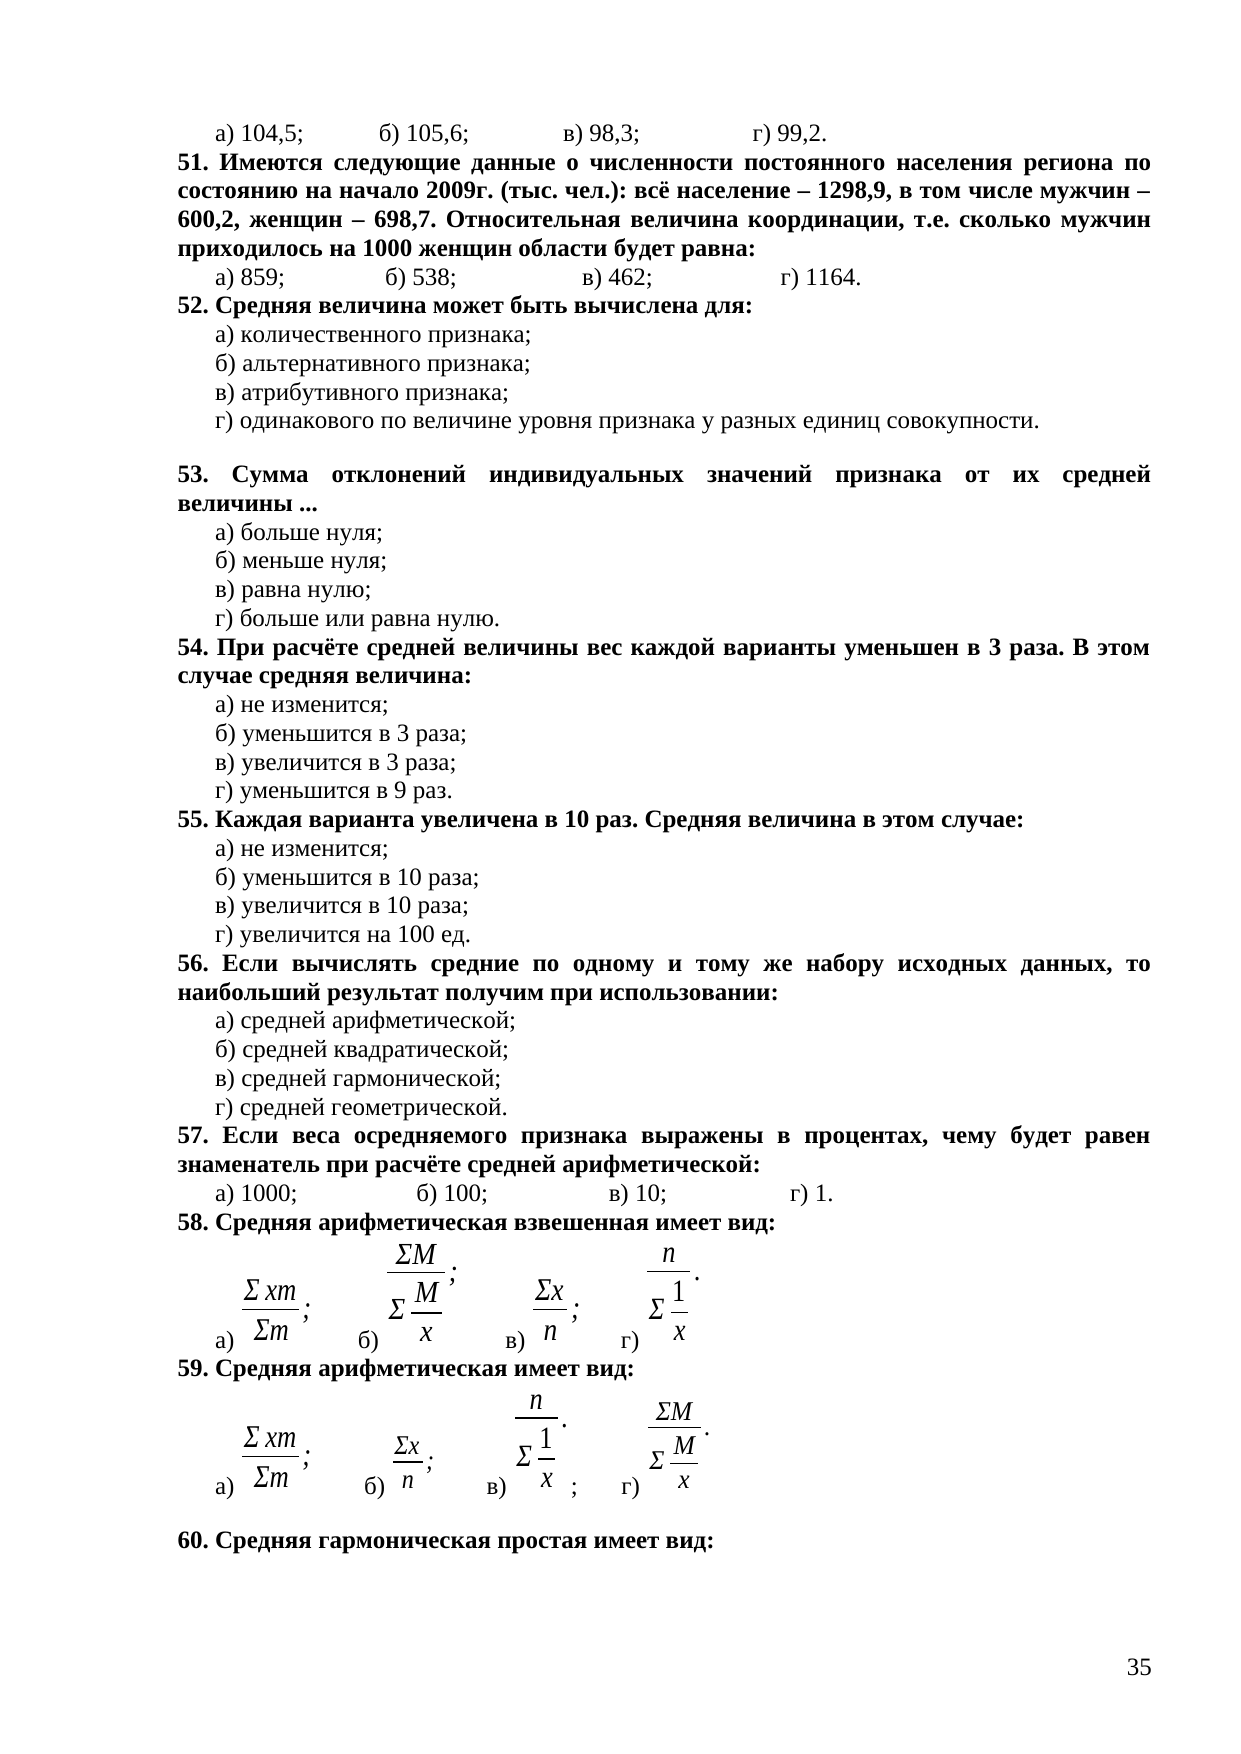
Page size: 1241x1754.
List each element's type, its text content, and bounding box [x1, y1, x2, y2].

text в) увеличится в 10 раза; [215, 891, 1152, 919]
text г) одинакового по величине уровня признака у разных единиц совокупности. [215, 406, 1152, 434]
text 52. Средняя величина может быть вычислена для: [177, 291, 1152, 319]
text 53. Сумма отклонений индивидуальных значений признака от их средней величины ... [177, 459, 1152, 517]
text г) средней геометрической. [215, 1092, 1152, 1121]
text 54. При расчёте средней величины вес каждой варианты уменьшен в 3 раза. В этом случае средняя величина: [177, 632, 1152, 689]
text а) больше нуля; [177, 517, 1152, 546]
text а) 104,5; б) 105,6; в) 98,3; г) 99,2. [215, 118, 1152, 147]
text г) больше или равна нулю. [177, 603, 1152, 632]
text а) количественного признака; [215, 319, 1152, 348]
text а) б) в) г) [215, 1236, 1152, 1353]
text г) увеличится на 100 ед. [215, 919, 1152, 948]
text а) не изменится; [215, 833, 1152, 862]
text в) атрибутивного признака; [215, 377, 1152, 406]
text 60. Средняя гармоническая простая имеет вид: [177, 1525, 1152, 1554]
text а) 859; б) 538; в) 462; г) 1164. [177, 262, 1152, 291]
text в) средней гармонической; [215, 1063, 1152, 1092]
text в) равна нулю; [177, 574, 1152, 603]
text в) увеличится в 3 раза; [215, 747, 1152, 776]
text г) уменьшится в 9 раз. [215, 776, 1152, 804]
text б) средней квадратической; [215, 1034, 1152, 1063]
text 55. Каждая варианта увеличена в 10 раз. Средняя величина в этом случае: [177, 804, 1152, 833]
text а) 1000; б) 100; в) 10; г) 1. [215, 1178, 1152, 1207]
text б) меньше нуля; [177, 546, 1152, 574]
text а) средней арифметической; [215, 1006, 1152, 1034]
text а) не изменится; [215, 689, 1152, 718]
text 59. Средняя арифметическая имеет вид: [177, 1353, 1152, 1382]
text 56. Если вычислять средние по одному и тому же набору исходных данных, то наибольший результат получим при использовании: [177, 948, 1152, 1006]
text б) уменьшится в 10 раза; [215, 862, 1152, 891]
text а) б) в) ; г) [215, 1382, 1152, 1500]
text 57. Если веса осредняемого признака выражены в процентах, чему будет равен знаменатель при расчёте средней арифметической: [177, 1121, 1152, 1178]
text б) уменьшится в 3 раза; [215, 718, 1152, 747]
text б) альтернативного признака; [215, 348, 1152, 377]
text 51. Имеются следующие данные о численности постоянного населения региона по состоянию на начало 2009г. (тыс. чел.): всё население – 1298,9, в том числе мужчин – 600,2, женщин – 698,7. Относительная величина координации, т.е. сколько мужчин приходилось на 1000 женщин области будет равна: [177, 147, 1152, 262]
text 58. Средняя арифметическая взвешенная имеет вид: [177, 1207, 1152, 1236]
